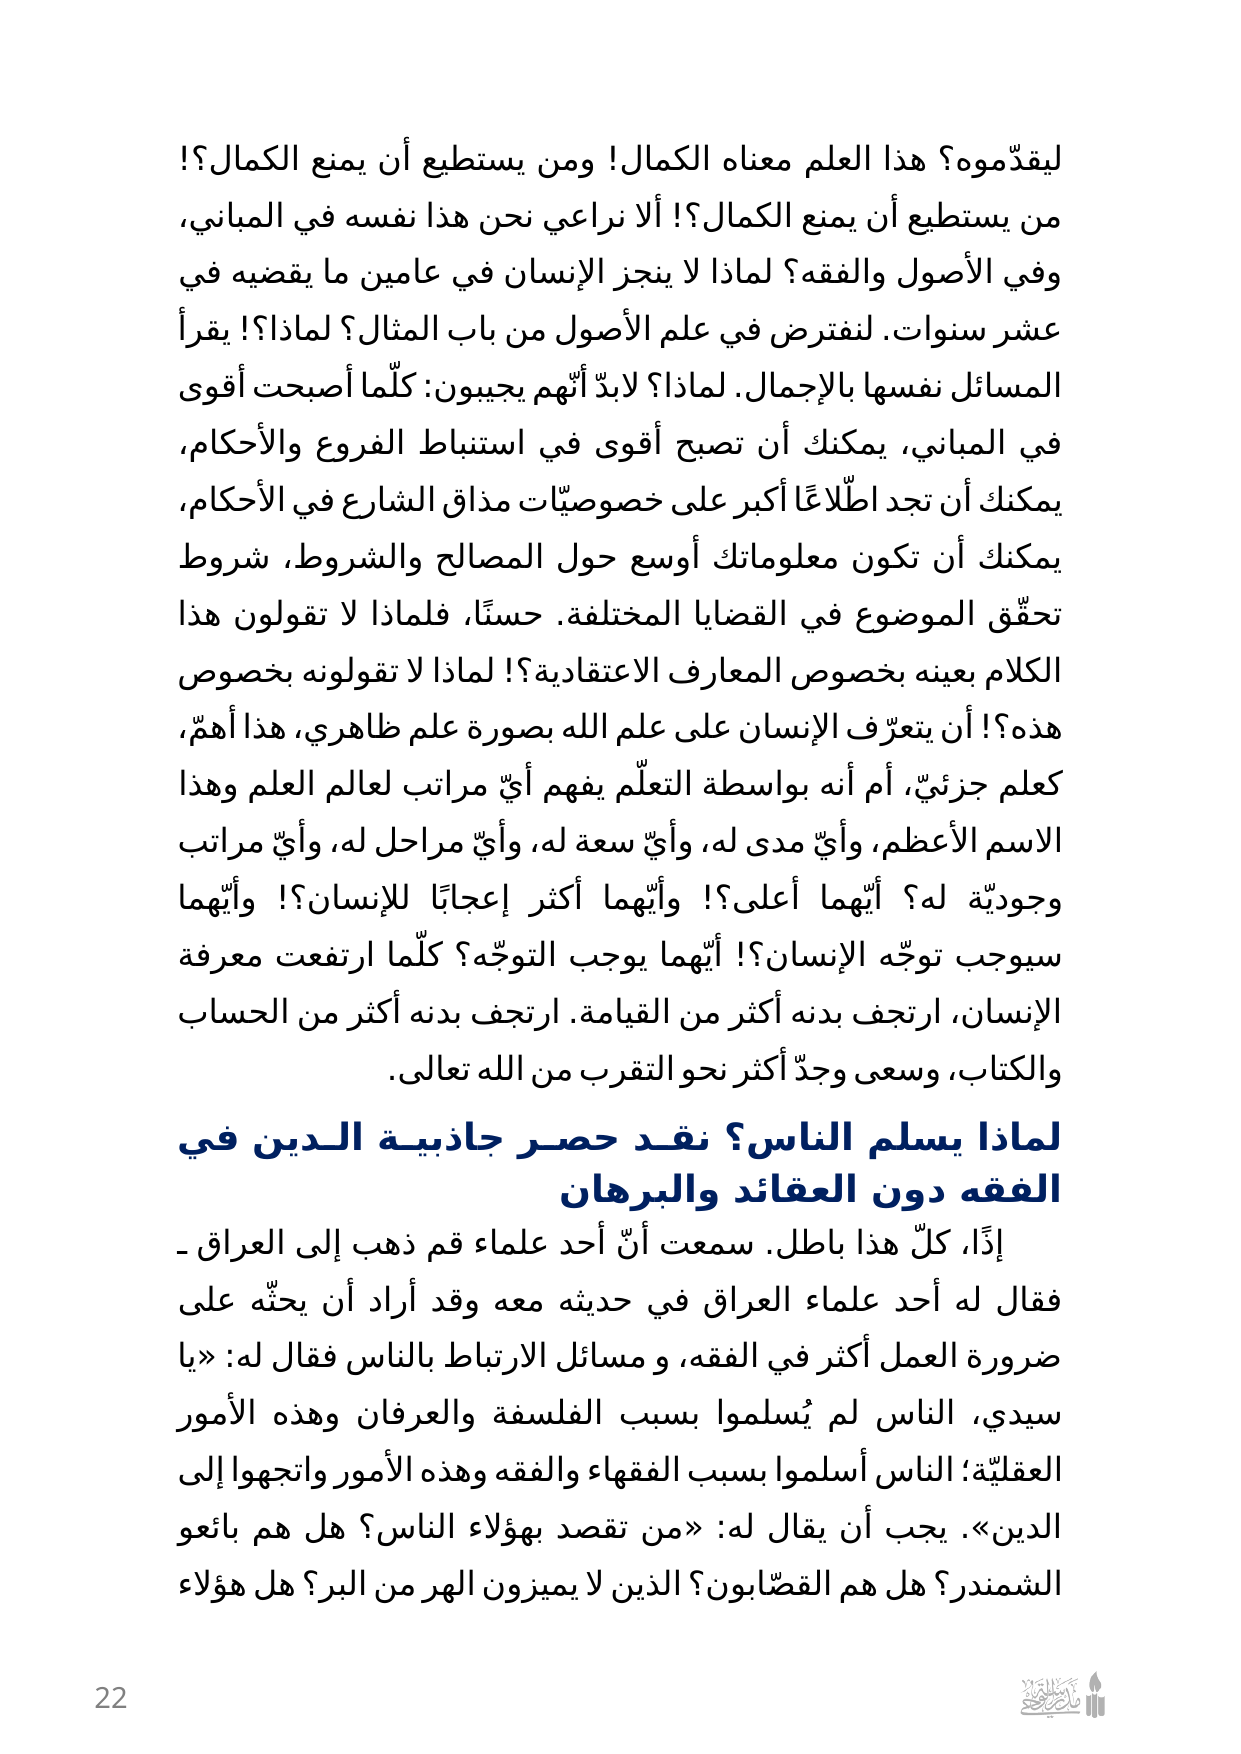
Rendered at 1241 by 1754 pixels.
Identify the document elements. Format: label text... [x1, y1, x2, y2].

picture [1020, 1671, 1105, 1718]
title لماذا يسلم الناس؟ نقد حصر جاذبية الدين في الفقه دون العقائد والبرهان [177, 1115, 1063, 1211]
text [177, 136, 1063, 1103]
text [177, 1220, 1063, 1618]
